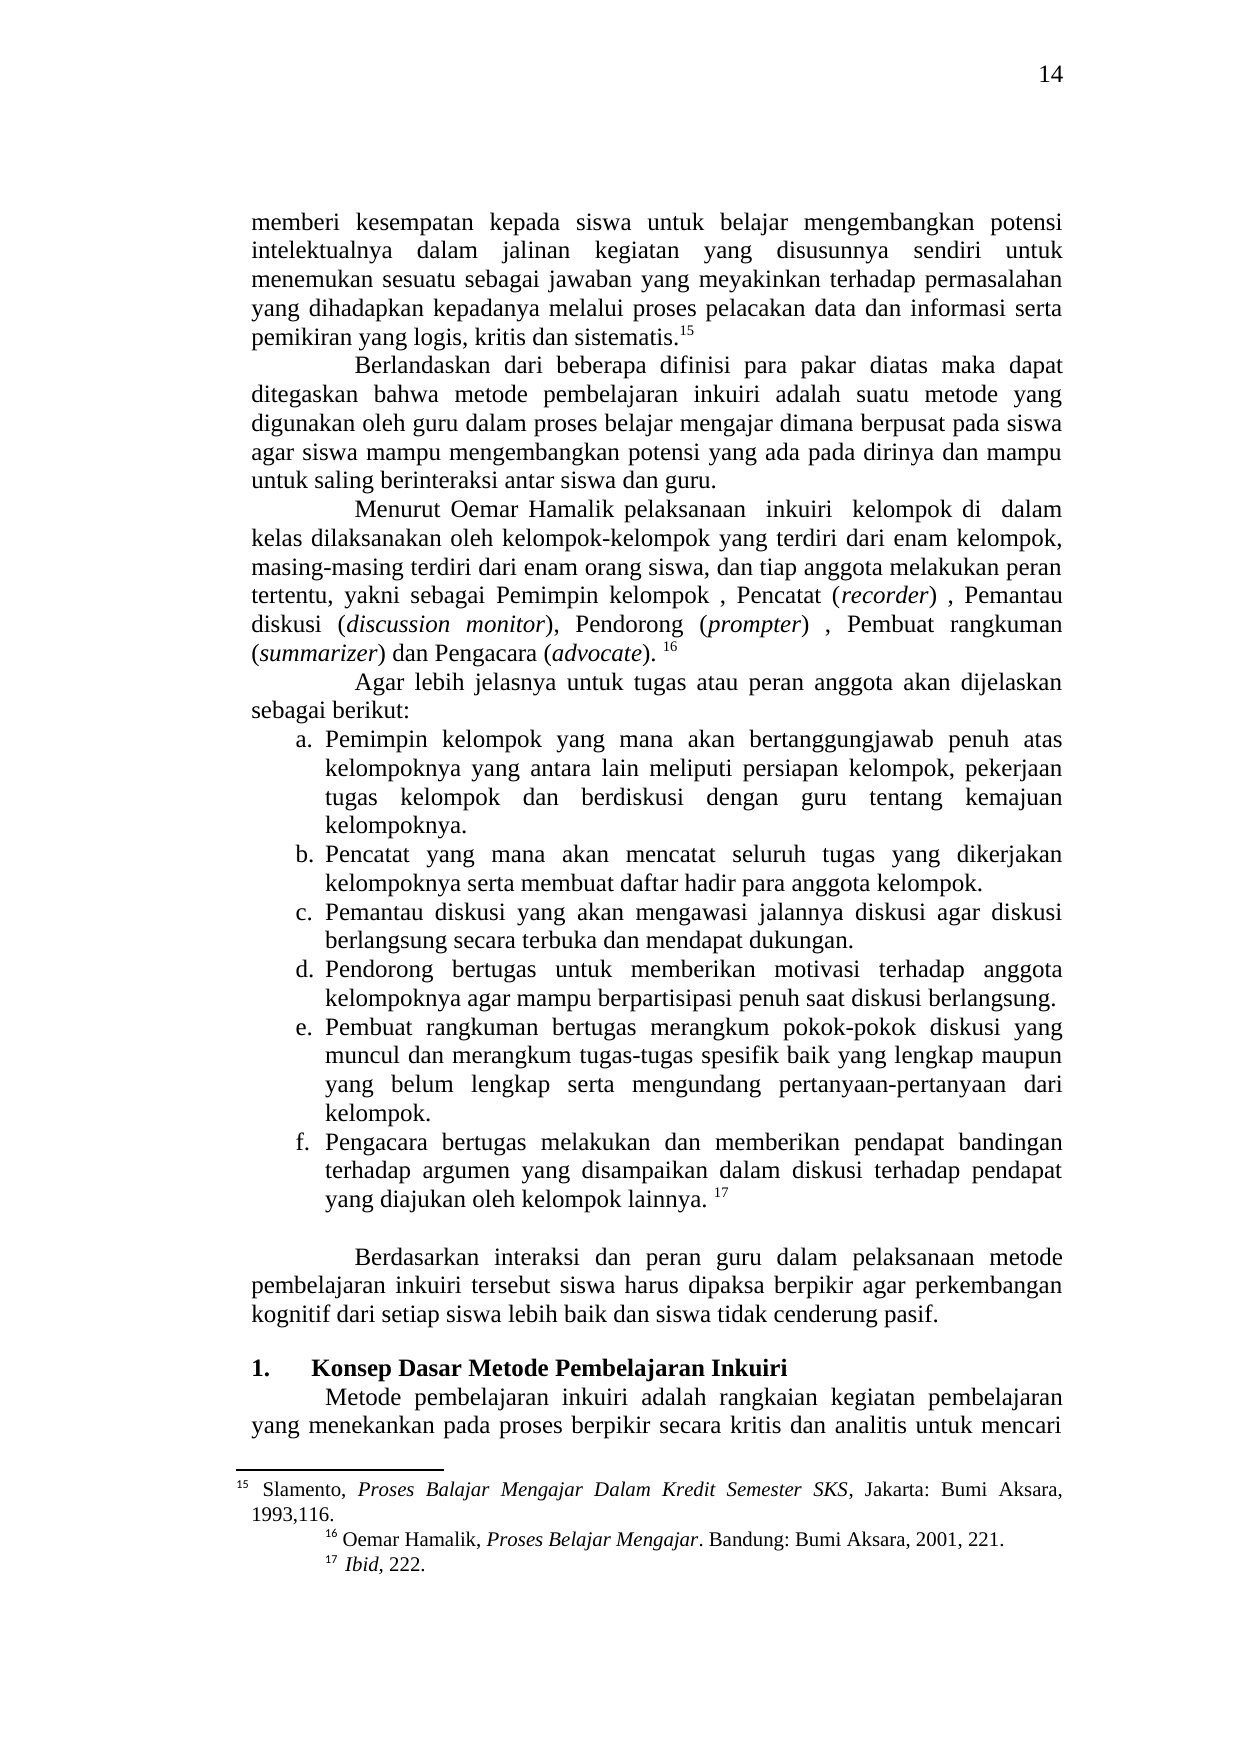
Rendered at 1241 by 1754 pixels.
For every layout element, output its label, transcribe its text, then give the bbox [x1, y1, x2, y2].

list Pengacara bertugas melakukan dan memberikan pendapat bandingan terhadap argumen yang disampaikan dalam diskusi terhadap pendapat yang diajukan oleh kelompok lainnya. [295, 1127, 1063, 1213]
text Agar lebih jelasnya untuk tugas atau peran anggota akan dijelaskan sebagai berikut: [251, 667, 1063, 724]
list Pembuat rangkuman bertugas merangkum pokok-pokok diskusi yang muncul dan merangkum tugas-tugas spesifik baik yang lengkap maupun yang belum lengkap serta mengundang pertanyaan-pertanyaan dari kelompok. [295, 1012, 1063, 1127]
list Pencatat yang mana akan mencatat seluruh tugas yang dikerjakan kelompoknya serta membuat daftar hadir para anggota kelompok. [295, 839, 1063, 897]
text Berlandaskan dari beberapa difinisi para pakar diatas maka dapat ditegaskan bahwa metode pembelajaran inkuiri adalah suatu metode yang digunakan oleh guru dalam proses belajar mengajar dimana berpusat pada siswa agar siswa mampu mengembangkan potensi yang ada pada dirinya dan mampu untuk saling berinteraksi antar siswa dan guru. [251, 351, 1063, 494]
text Menurut Oemar Hamalik pelaksanaan inkuiri kelompok di dalam kelas dilaksanakan oleh kelompok-kelompok yang terdiri dari enam kelompok, masing-masing terdiri dari enam orang siswa, dan tiap anggota melakukan peran tertentu, yakni sebagai Pemimpin kelompok , Pencatat (recorder) , Pemantau diskusi (discussion monitor), Pendorong (prompter) , Pembuat rangkuman (summarizer) dan Pengacara (advocate). [251, 494, 1063, 667]
list Pemimpin kelompok yang mana akan bertanggungjawab penuh atas kelompoknya yang antara lain meliputi persiapan kelompok, pekerjaan tugas kelompok dan berdiskusi dengan guru tentang kemajuan kelompoknya. [295, 724, 1063, 839]
list Konsep Dasar Metode Pembelajaran Inkuiri [251, 1353, 1063, 1382]
list Pendorong bertugas untuk memberikan motivasi terhadap anggota kelompoknya agar mampu berpartisipasi penuh saat diskusi berlangsung. [295, 954, 1063, 1012]
list Pemantau diskusi yang akan mengawasi jalannya diskusi agar diskusi berlangsung secara terbuka dan mendapat dukungan. [295, 897, 1063, 954]
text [251, 1382, 1063, 1439]
text Berdasarkan interaksi dan peran guru dalam pelaksanaan metode pembelajaran inkuiri tersebut siswa harus dipaksa berpikir agar perkembangan kognitif dari setiap siswa lebih baik dan siswa tidak cenderung pasif. [251, 1242, 1063, 1328]
text Selanjutnya pengertian inkuri berarti pertanyaan atau pemeriksaan, penyelidikan. Metode inkuiri berarti suatu rangkaian kegiatan belajar yang melibatkan secara maksimal seluruh kemampuan siswa untuk mencari dan menyelidiki secara sistematis, kritis, logis, analitis, sehingga mereka dapat merumuskan sendiri penemuannya dengan penuh percaya diri. Sedangkan metode pembelajaran inkuiri adalah cara penyampaian bahan pengajaran dengan memberi kesempatan kepada siswa untuk belajar mengembangkan potensi intelektualnya dalam jalinan kegiatan yang disusunnya sendiri untuk menemukan sesuatu sebagai jawaban yang meyakinkan terhadap permasalahan yang dihadapkan kepadanya melalui proses pelacakan data dan informasi serta pemikiran yang logis, kritis dan sistematis. [251, 207, 1063, 351]
